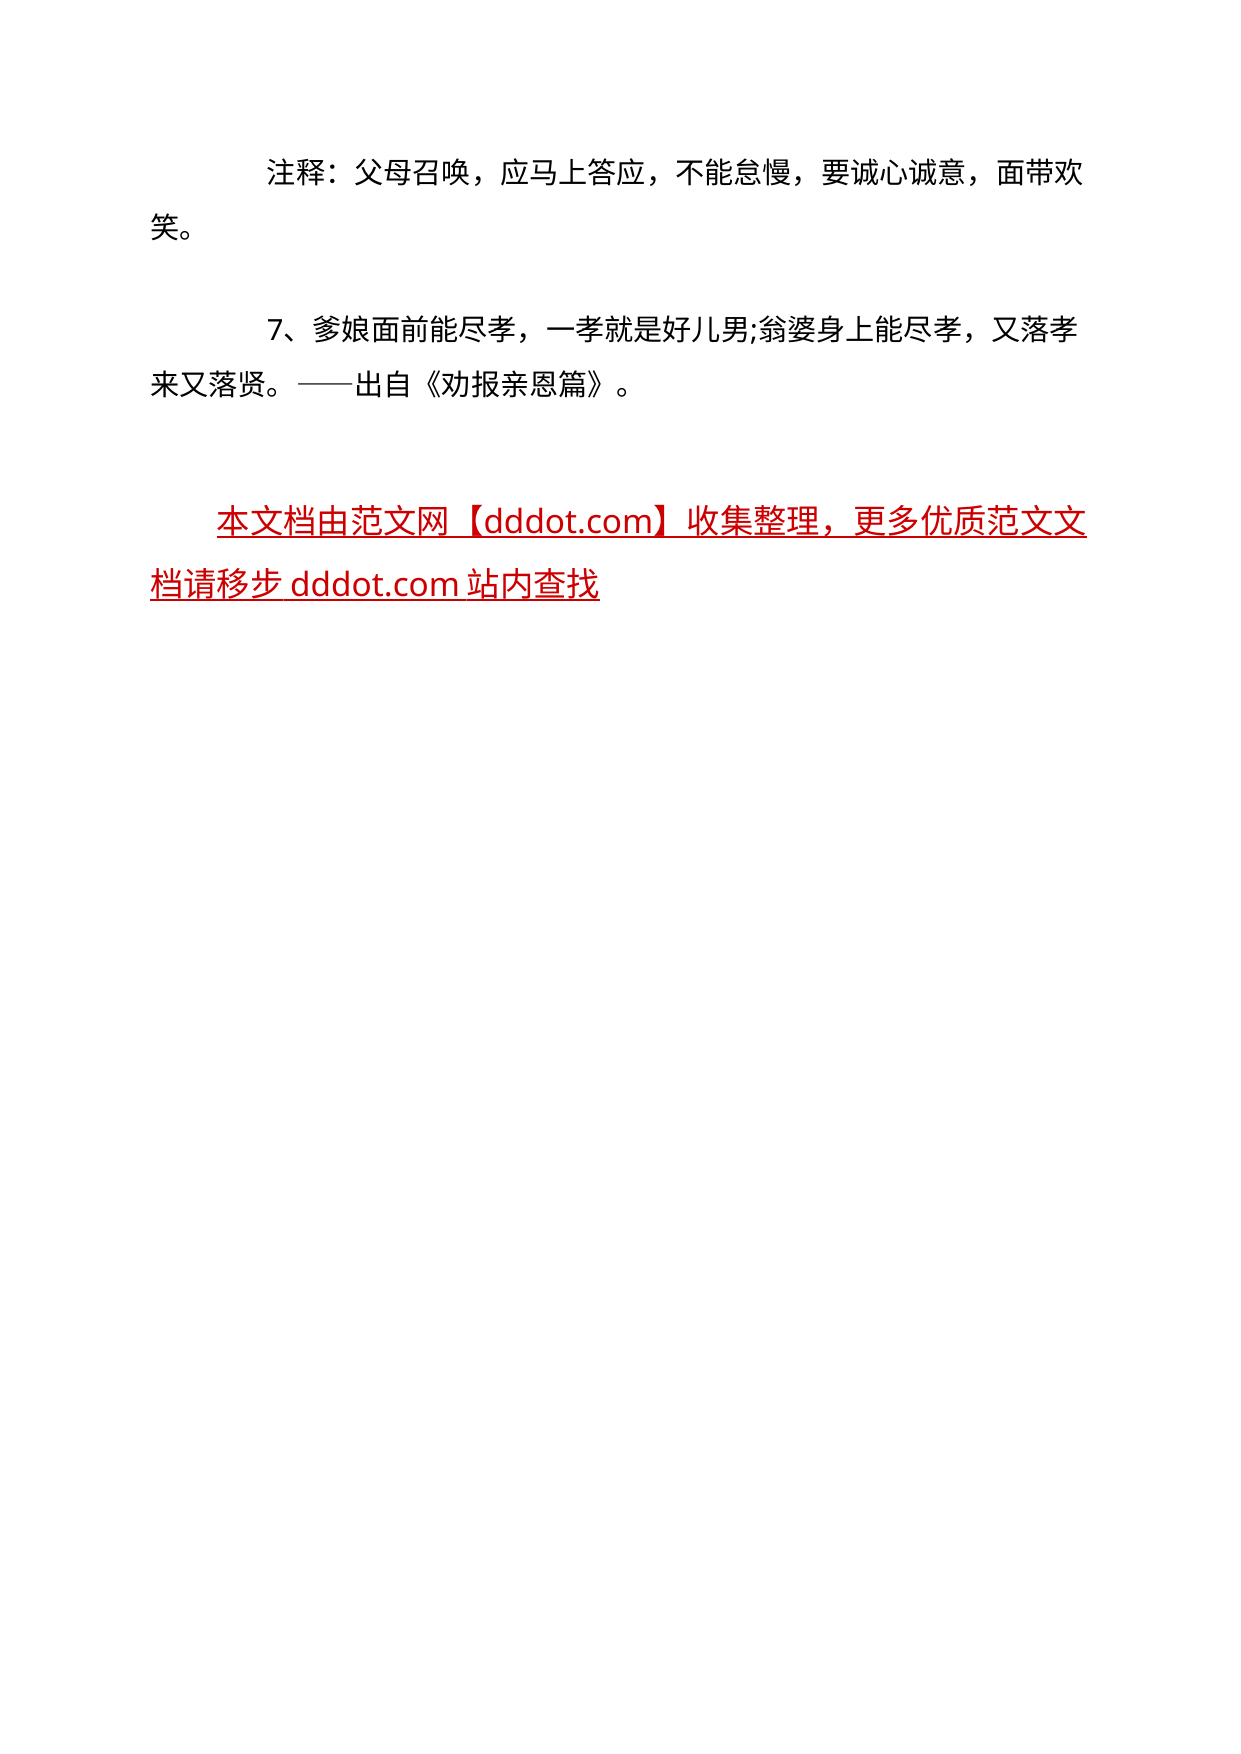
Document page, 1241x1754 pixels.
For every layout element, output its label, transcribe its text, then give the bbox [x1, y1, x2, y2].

text 注释：父母召唤，应马上答应，不能怠慢，要诚心诚意，面带欢笑。 [150, 150, 1090, 247]
text 7、爹娘面前能尽孝，一孝就是好儿男;翁婆身上能尽孝，又落孝来又落贤。——出自《劝报亲恩篇》。 [150, 307, 1090, 404]
text 本文档由范文网【dddot.com】收集整理，更多优质范文文档请移步dddot.com站内查找 [150, 495, 1090, 606]
